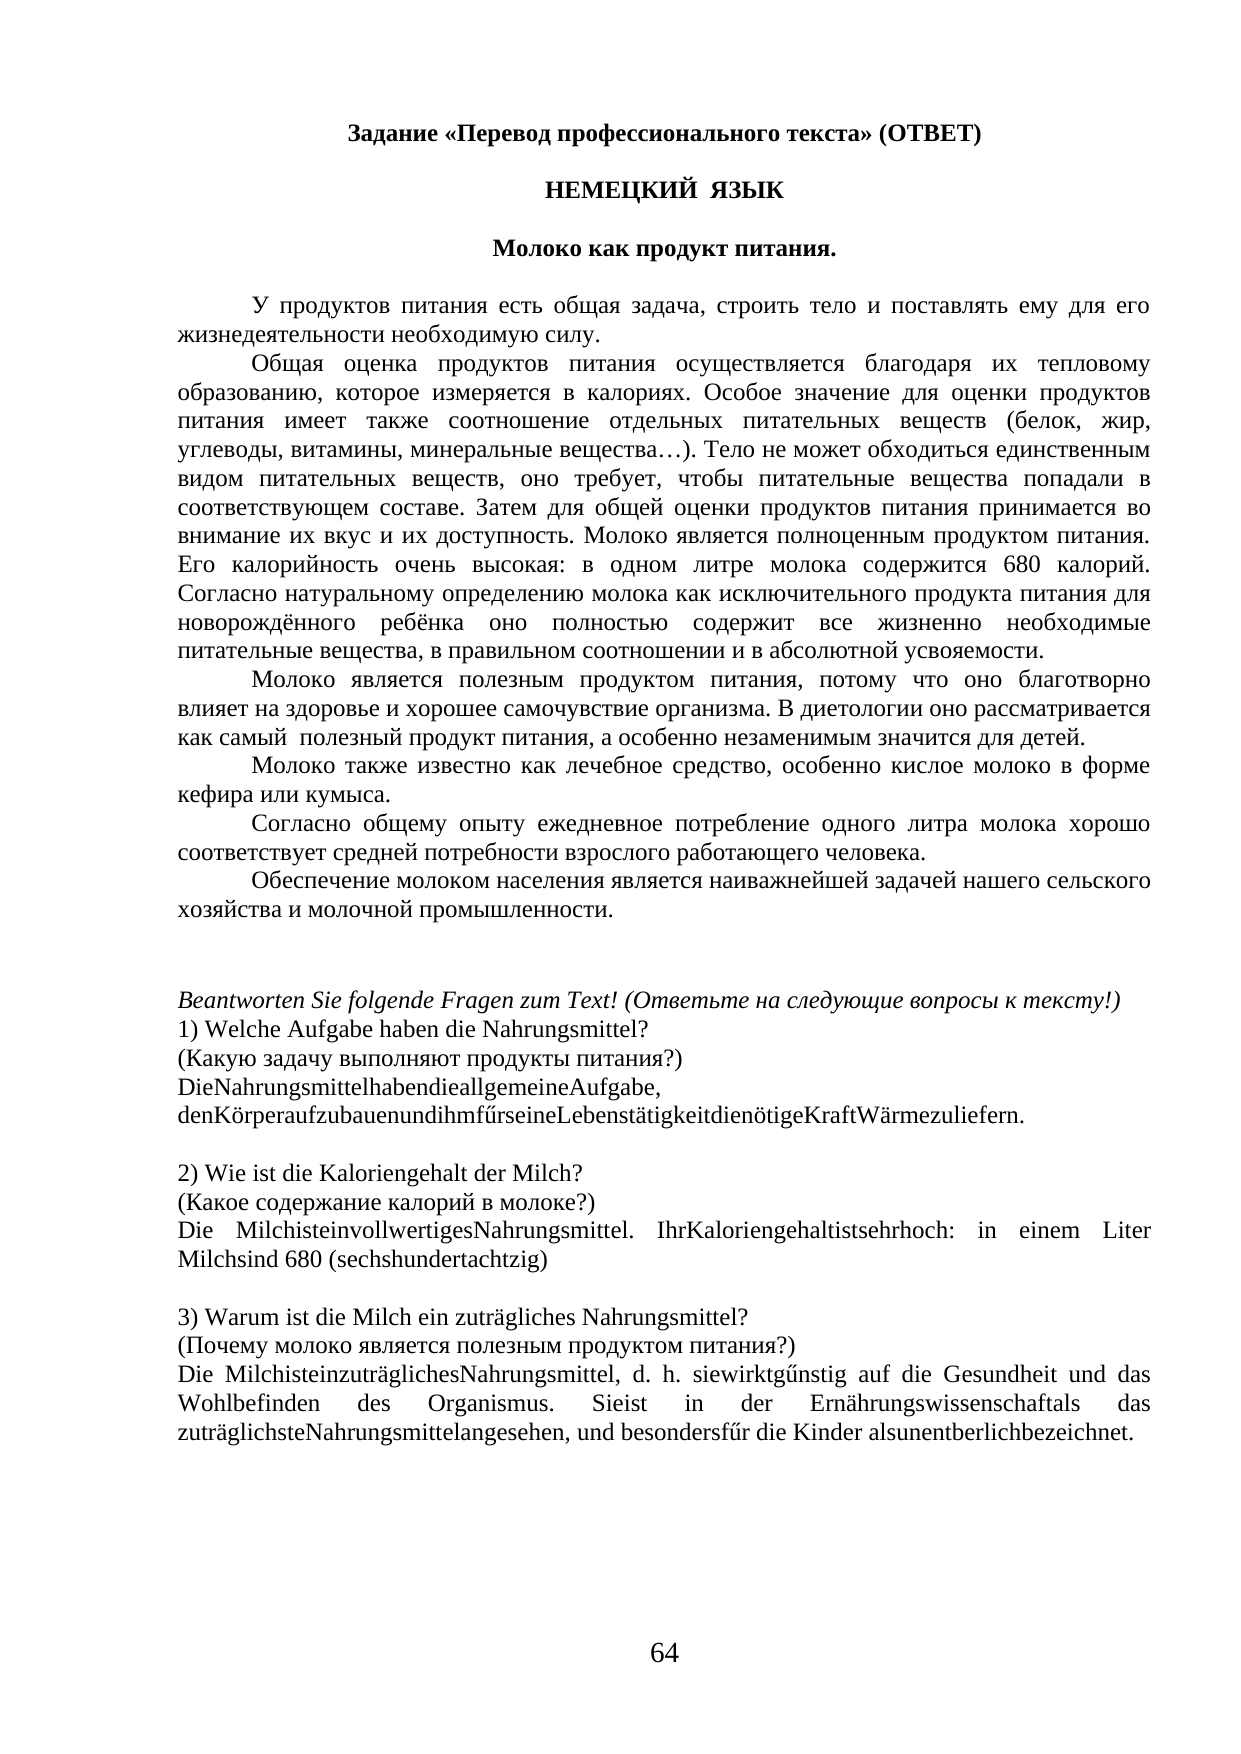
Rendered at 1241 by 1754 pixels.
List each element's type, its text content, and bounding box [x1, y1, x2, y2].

text Согласно общему опыту ежедневное потребление одного литра молока хорошо соответствует средней потребности взрослого работающего человека. [177, 808, 1152, 866]
text (Почему молоко является полезным продуктом питания?) [177, 1330, 1152, 1359]
text Die MilchisteinvollwertigesNahrungsmittel. IhrKaloriengehaltistsehrhoch: in einem Liter Milchsind 680 (sechshundertachtzig) [177, 1215, 1152, 1273]
text DieNahrungsmittelhabendieallgemeineAufgabe, denKörperaufzubauenundihmfűrseineLebenstätigkeitdienötigeKraftWärmezuliefern. [177, 1072, 1152, 1129]
text (Какую задачу выполняют продукты питания?) [177, 1043, 1152, 1072]
text Молоко является полезным продуктом питания, потому что оно благотворно влияет на здоровье и хорошее самочувствие организма. В диетологии оно рассматривается как самый полезный продукт питания, а особенно незаменимым значится для детей. [177, 664, 1152, 751]
text Задание «Перевод профессионального текста» (ОТВЕТ) [177, 118, 1152, 147]
text 2) Wie ist die Kaloriengehalt der Milch? [177, 1158, 1152, 1187]
text Обеспечение молоком населения является наиважнейшей задачей нашего сельского хозяйства и молочной промышленности. [177, 866, 1152, 923]
text Beantworten Sie folgende Fragen zum Text! (Ответьте на следующие вопросы к тексту!) [177, 985, 1152, 1014]
text (Какое содержание калорий в молоке?) [177, 1187, 1152, 1215]
text 3) Warum ist die Milch ein zuträgliches Nahrungsmittel? [177, 1302, 1152, 1330]
list Die MilchisteinzuträglichesNahrungsmittel, d. h. siewirktgűnstig auf die Gesundheit und das Wohlbefinden des Organismus. Sieist in der Ernährungswissenschaftals das zuträglichsteNahrungsmittelangesehen, und besondersfűr die Kinder alsunentberlichbezeichnet. [177, 1359, 1152, 1445]
text Молоко также известно как лечебное средство, особенно кислое молоко в форме кефира или кумыса. [177, 751, 1152, 808]
text 1) Welche Aufgabe haben die Nahrungsmittel? [177, 1014, 1152, 1043]
text НЕМЕЦКИЙ ЯЗЫК [177, 176, 1152, 204]
text У продуктов питания есть общая задача, строить тело и поставлять ему для его жизнедеятельности необходимую силу. [177, 291, 1152, 348]
text Общая оценка продуктов питания осуществляется благодаря их тепловому образованию, которое измеряется в калориях. Особое значение для оценки продуктов питания имеет также соотношение отдельных питательных веществ (белок, жир, углеводы, витамины, минеральные вещества…). Тело не может обходиться единственным видом питательных веществ, оно требует, чтобы питательные вещества попадали в соответствующем составе. Затем для общей оценки продуктов питания принимается во внимание их вкус и их доступность. Молоко является полноценным продуктом питания. Его калорийность очень высокая: в одном литре молока содержится 680 калорий. Согласно натуральному определению молока как исключительного продукта питания для новорождённого ребёнка оно полностью содержит все жизненно необходимые питательные вещества, в правильном соотношении и в абсолютной усвояемости. [177, 348, 1152, 664]
text Молоко как продукт питания. [177, 233, 1152, 262]
